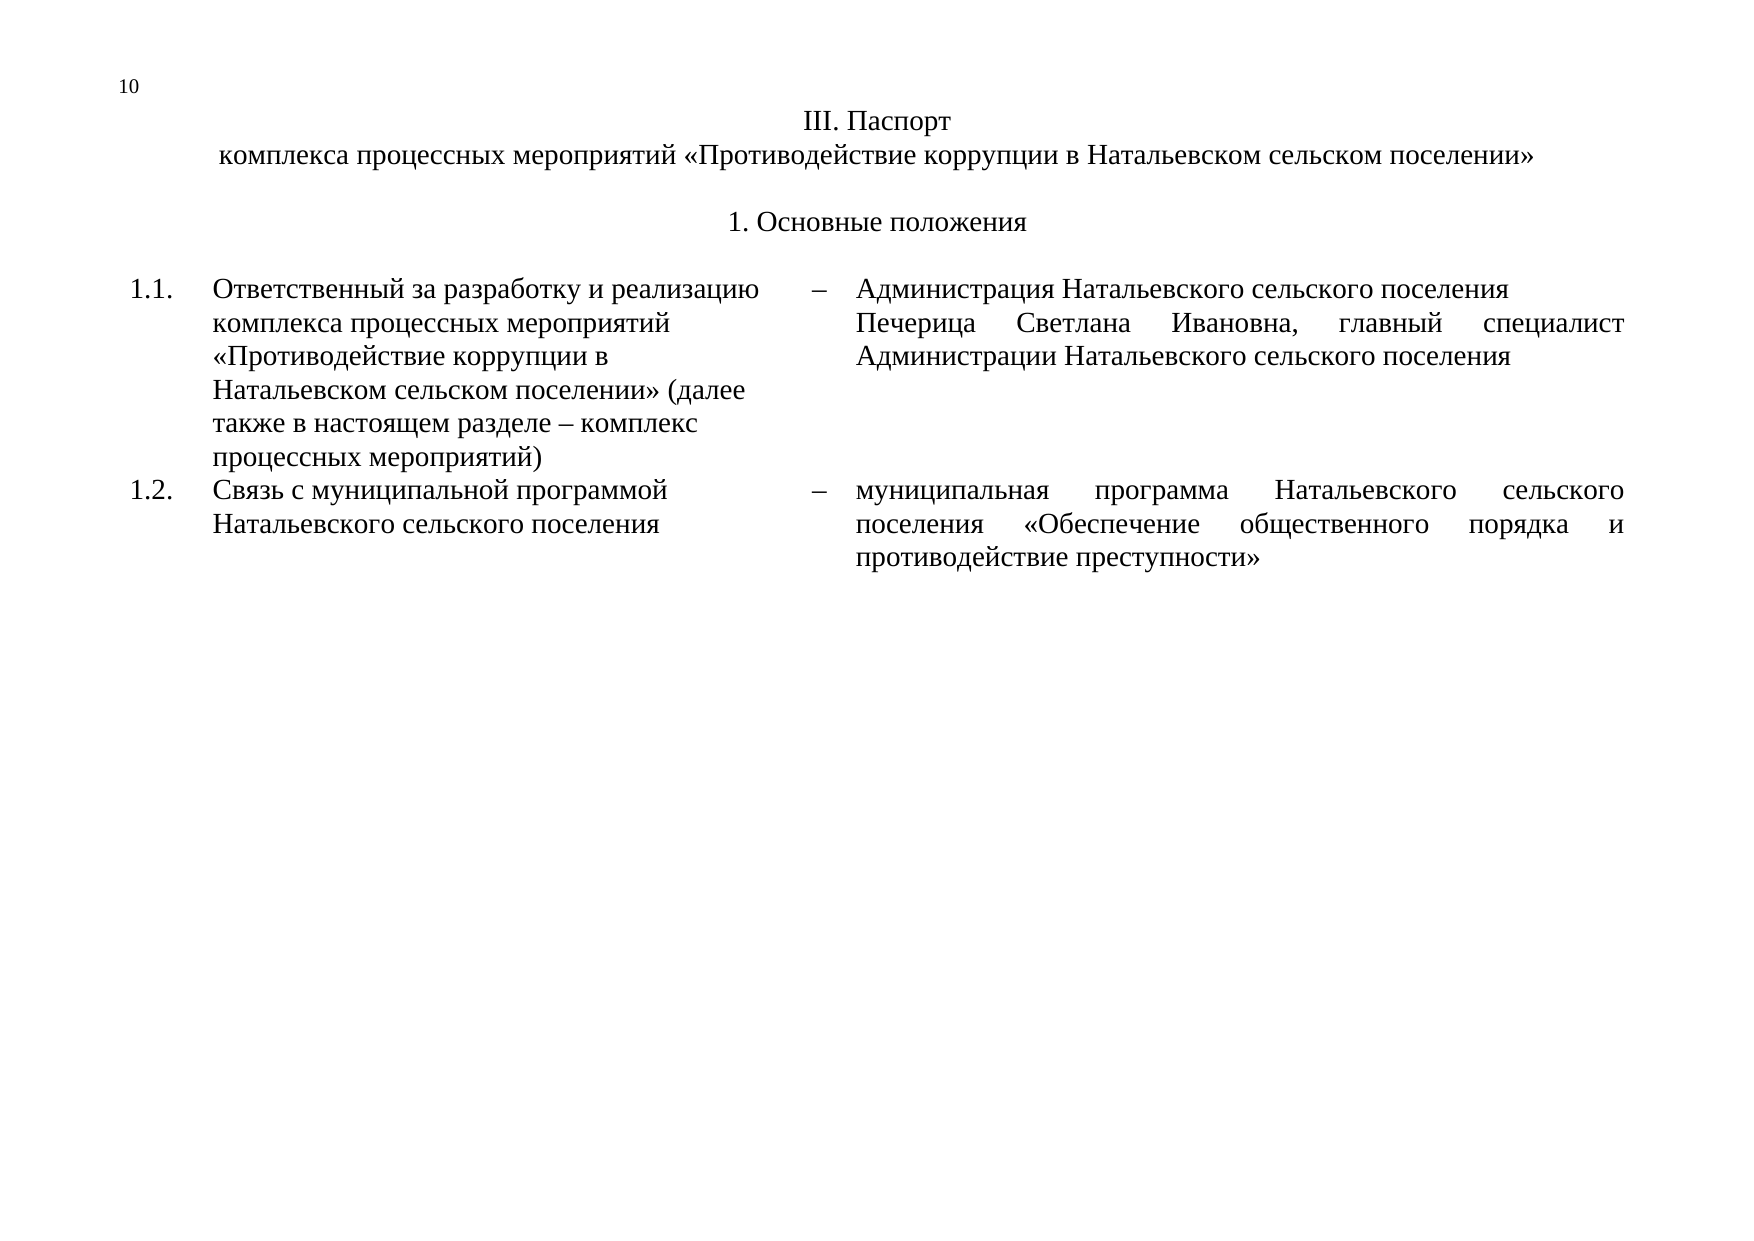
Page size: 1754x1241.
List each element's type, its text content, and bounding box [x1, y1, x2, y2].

table_cell – [793, 473, 844, 573]
table_cell Связь с муниципальной программой Натальевского сельского поселения [201, 473, 793, 573]
text комплекса процессных мероприятий «Противодействие коррупции в Натальевском сельском поселении» [118, 137, 1636, 171]
text III. Паспорт [118, 103, 1636, 137]
table_cell муниципальная программа Натальевского сельского поселения «Обеспечение общественного порядка и противодействие преступности» [844, 473, 1636, 573]
table_header – [793, 271, 844, 472]
table_header 1.1. [118, 271, 201, 472]
table_header Ответственный за разработку и реализацию комплекса процессных мероприятий «Противодействие коррупции в Натальевском сельском поселении» (далее также в настоящем разделе – комплекс процессных мероприятий) [201, 271, 793, 472]
table_cell 1.2. [118, 473, 201, 573]
table_header Администрация Натальевского сельского поселения Печерица Светлана Ивановна, главный специалист Администрации Натальевского сельского поселения [844, 271, 1636, 472]
text 1. Основные положения [118, 204, 1636, 238]
